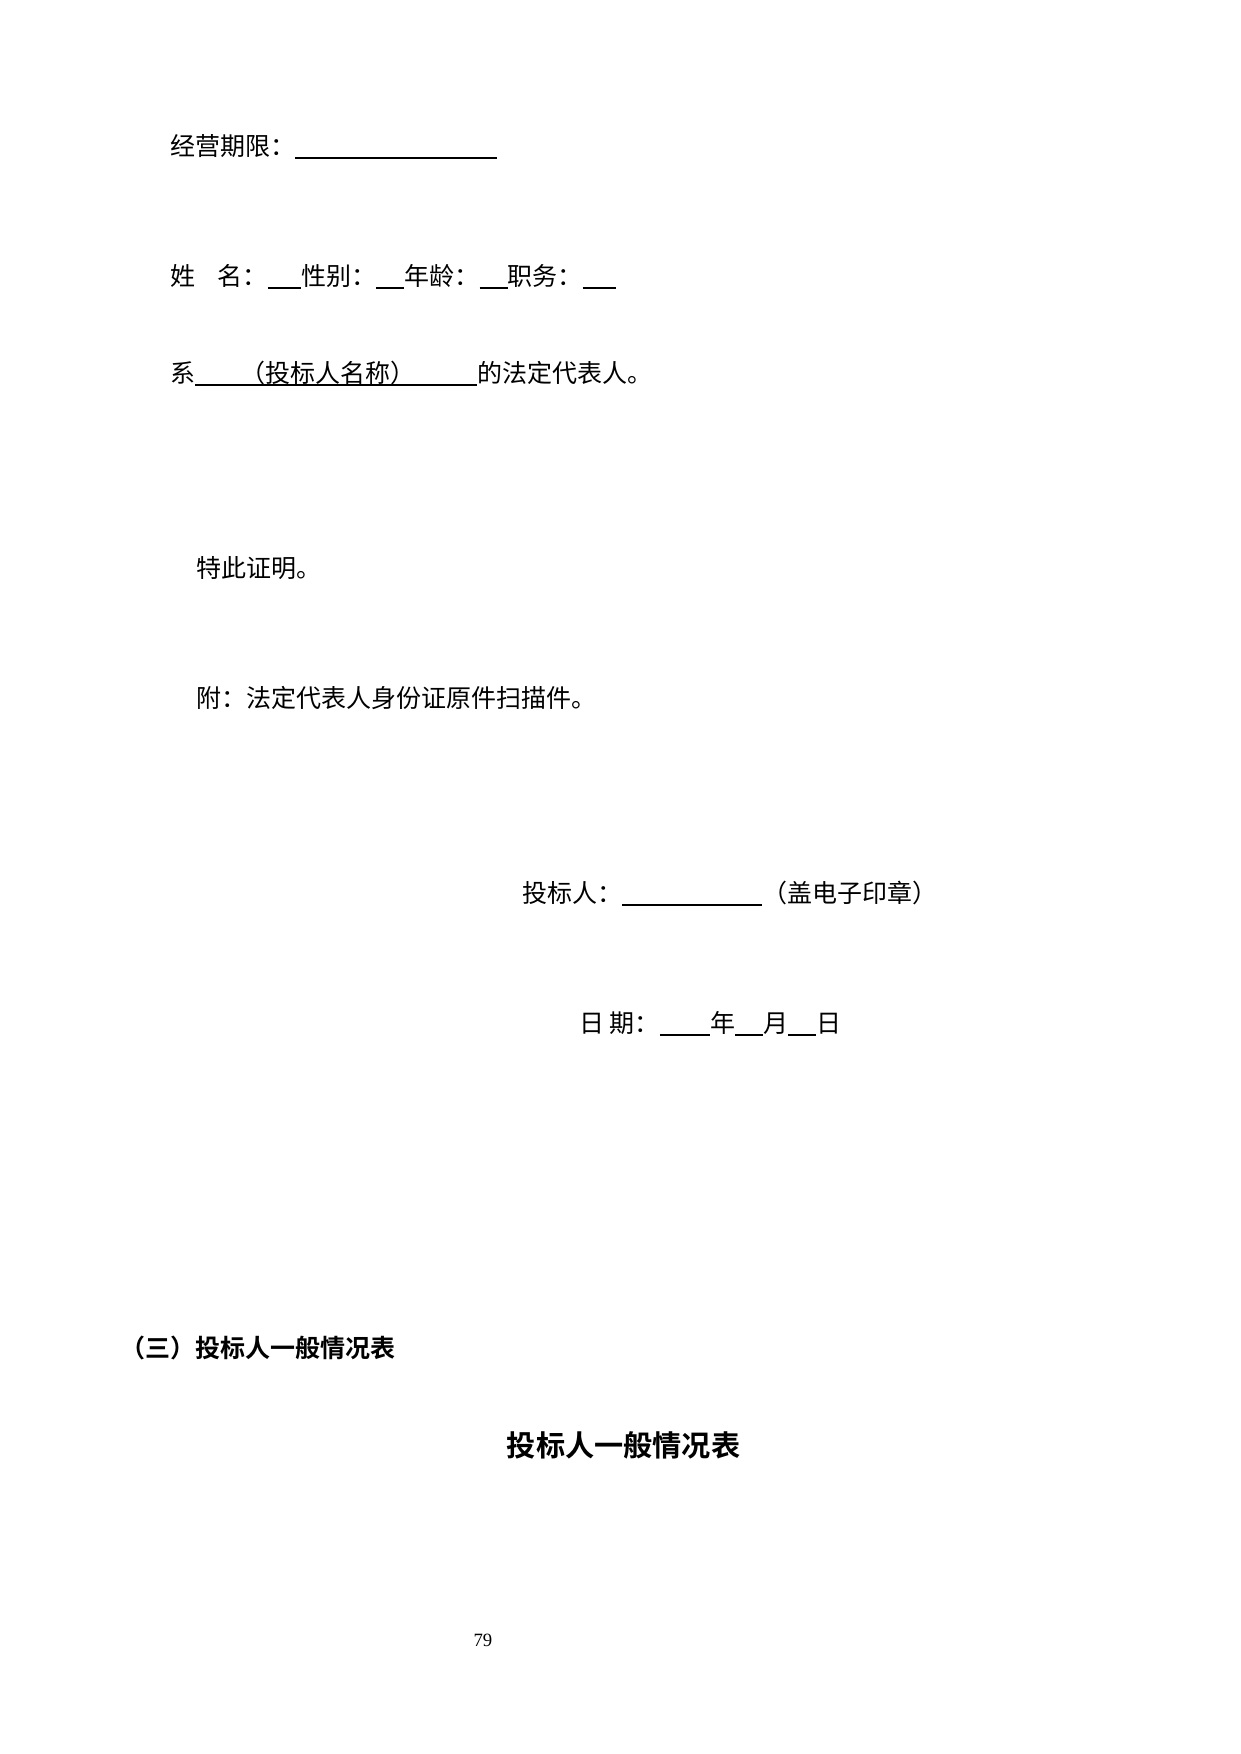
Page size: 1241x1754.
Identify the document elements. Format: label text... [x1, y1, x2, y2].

text 投标人一般情况表 [120, 1412, 1126, 1477]
text 日 期： 年 月 日 [120, 989, 1126, 1054]
text （三）投标人一般情况表 [120, 1314, 1126, 1379]
text 附：法定代表人身份证原件扫描件。 [120, 664, 1126, 729]
text 姓 名： 性别： 年龄： 职务： [120, 242, 1126, 307]
text 投标人： （盖电子印章） [120, 859, 1126, 924]
text 经营期限： [120, 112, 1126, 177]
text 系 （投标人名称） 的法定代表人。 [120, 339, 1126, 404]
text 特此证明。 [120, 534, 1126, 599]
